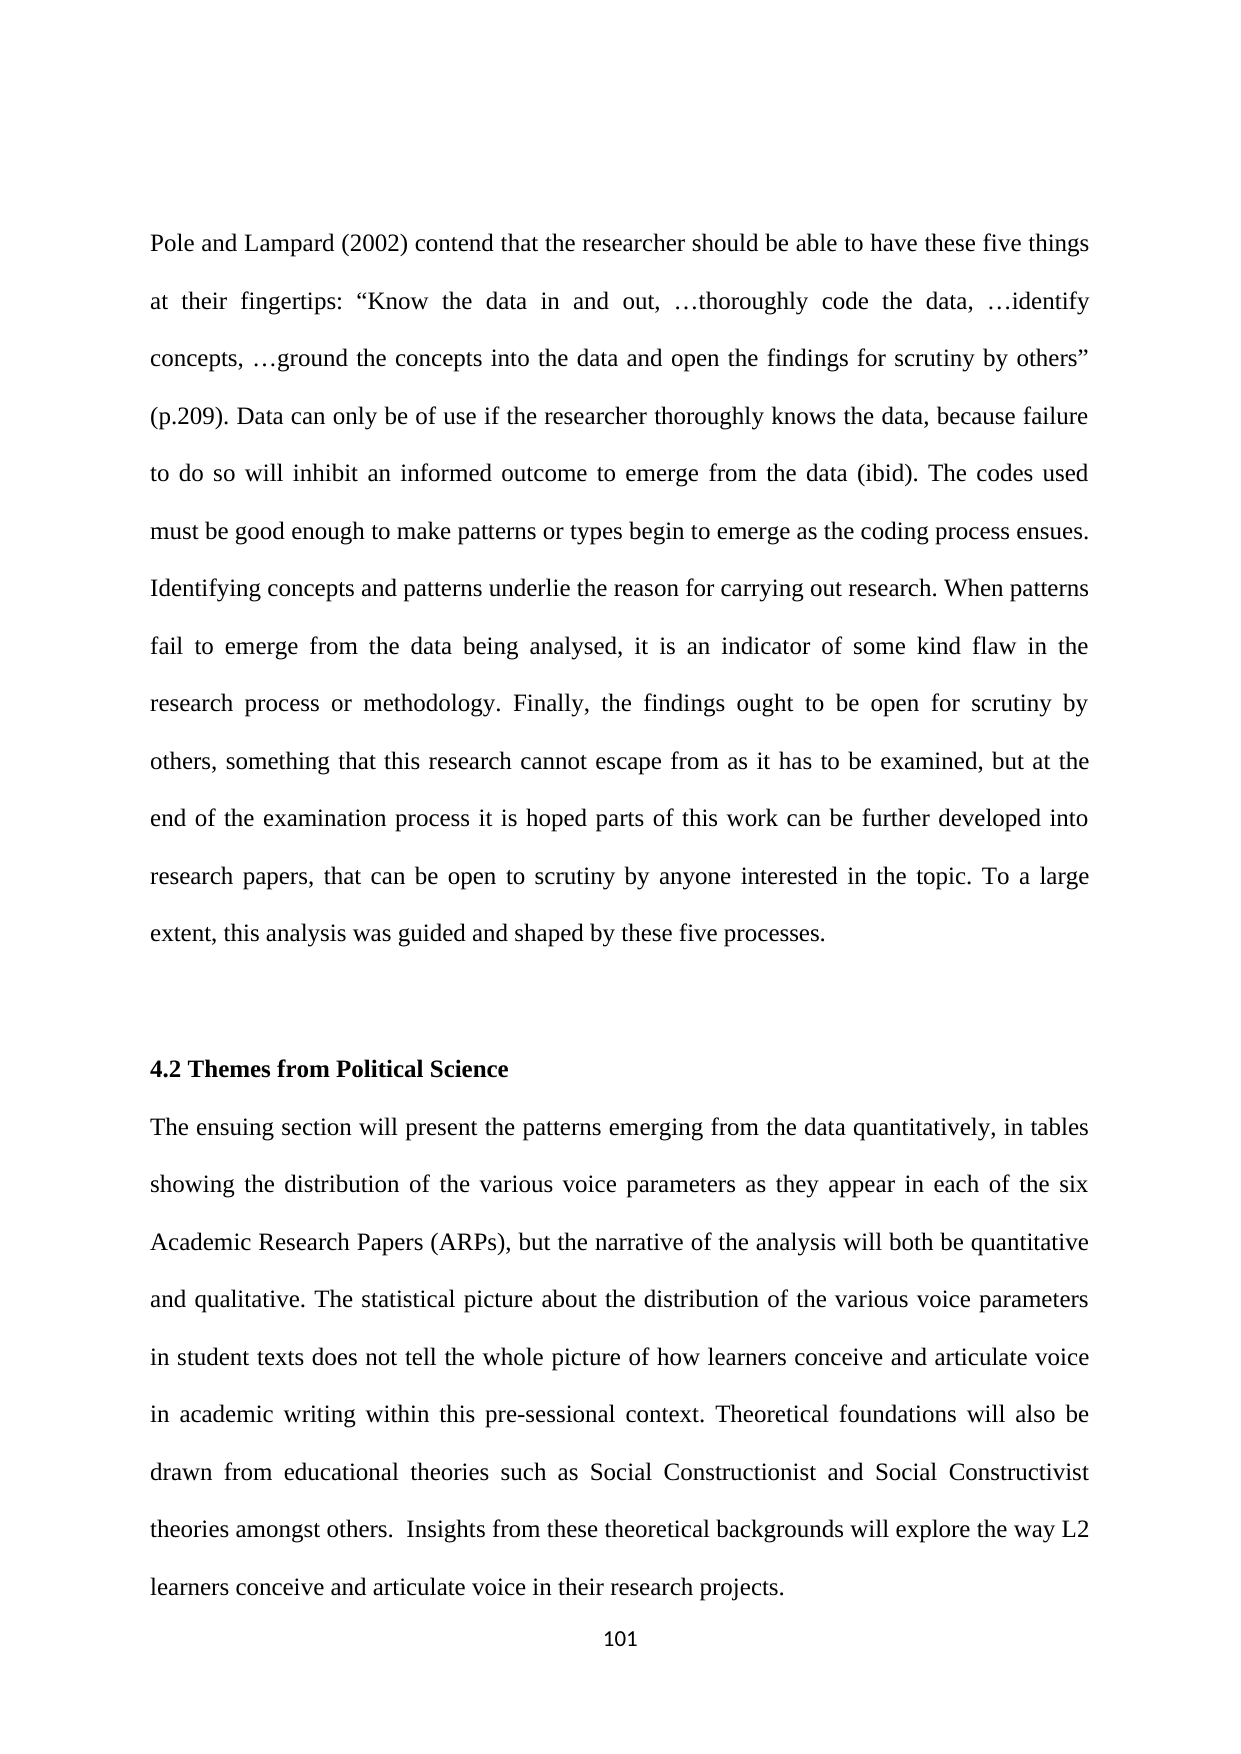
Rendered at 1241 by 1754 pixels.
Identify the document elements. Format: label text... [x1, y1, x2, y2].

text The ensuing section will present the patterns emerging from the data quantitatively, in tables showing the distribution of the various voice parameters as they appear in each of the six Academic Research Papers (ARPs), but the narrative of the analysis will both be quantitative and qualitative. The statistical picture about the distribution of the various voice parameters in student texts does not tell the whole picture of how learners conceive and articulate voice in academic writing within this pre-sessional context. Theoretical foundations will also be drawn from educational theories such as Social Constructionist and Social Constructivist theories amongst others. Insights from these theoretical backgrounds will explore the way L2 learners conceive and articulate voice in their research projects. [150, 1112, 1090, 1600]
text Pole and Lampard (2002) contend that the researcher should be able to have these five things at their fingertips: “Know the data in and out, …thoroughly code the data, …identify concepts, …ground the concepts into the data and open the findings for scrutiny by others” (p.209). Data can only be of use if the researcher thoroughly knows the data, because failure to do so will inhibit an informed outcome to emerge from the data (ibid). The codes used must be good enough to make patterns or types begin to emerge as the coding process ensues. Identifying concepts and patterns underlie the reason for carrying out research. When patterns fail to emerge from the data being analysed, it is an indicator of some kind flaw in the research process or methodology. Finally, the findings ought to be open for scrutiny by others, something that this research cannot escape from as it has to be examined, but at the end of the examination process it is hoped parts of this work can be further developed into research papers, that can be open to scrutiny by anyone interested in the topic. To a large extent, this analysis was guided and shaped by these five processes. [150, 228, 1090, 947]
text 4.2 Themes from Political Science [150, 1054, 1090, 1083]
